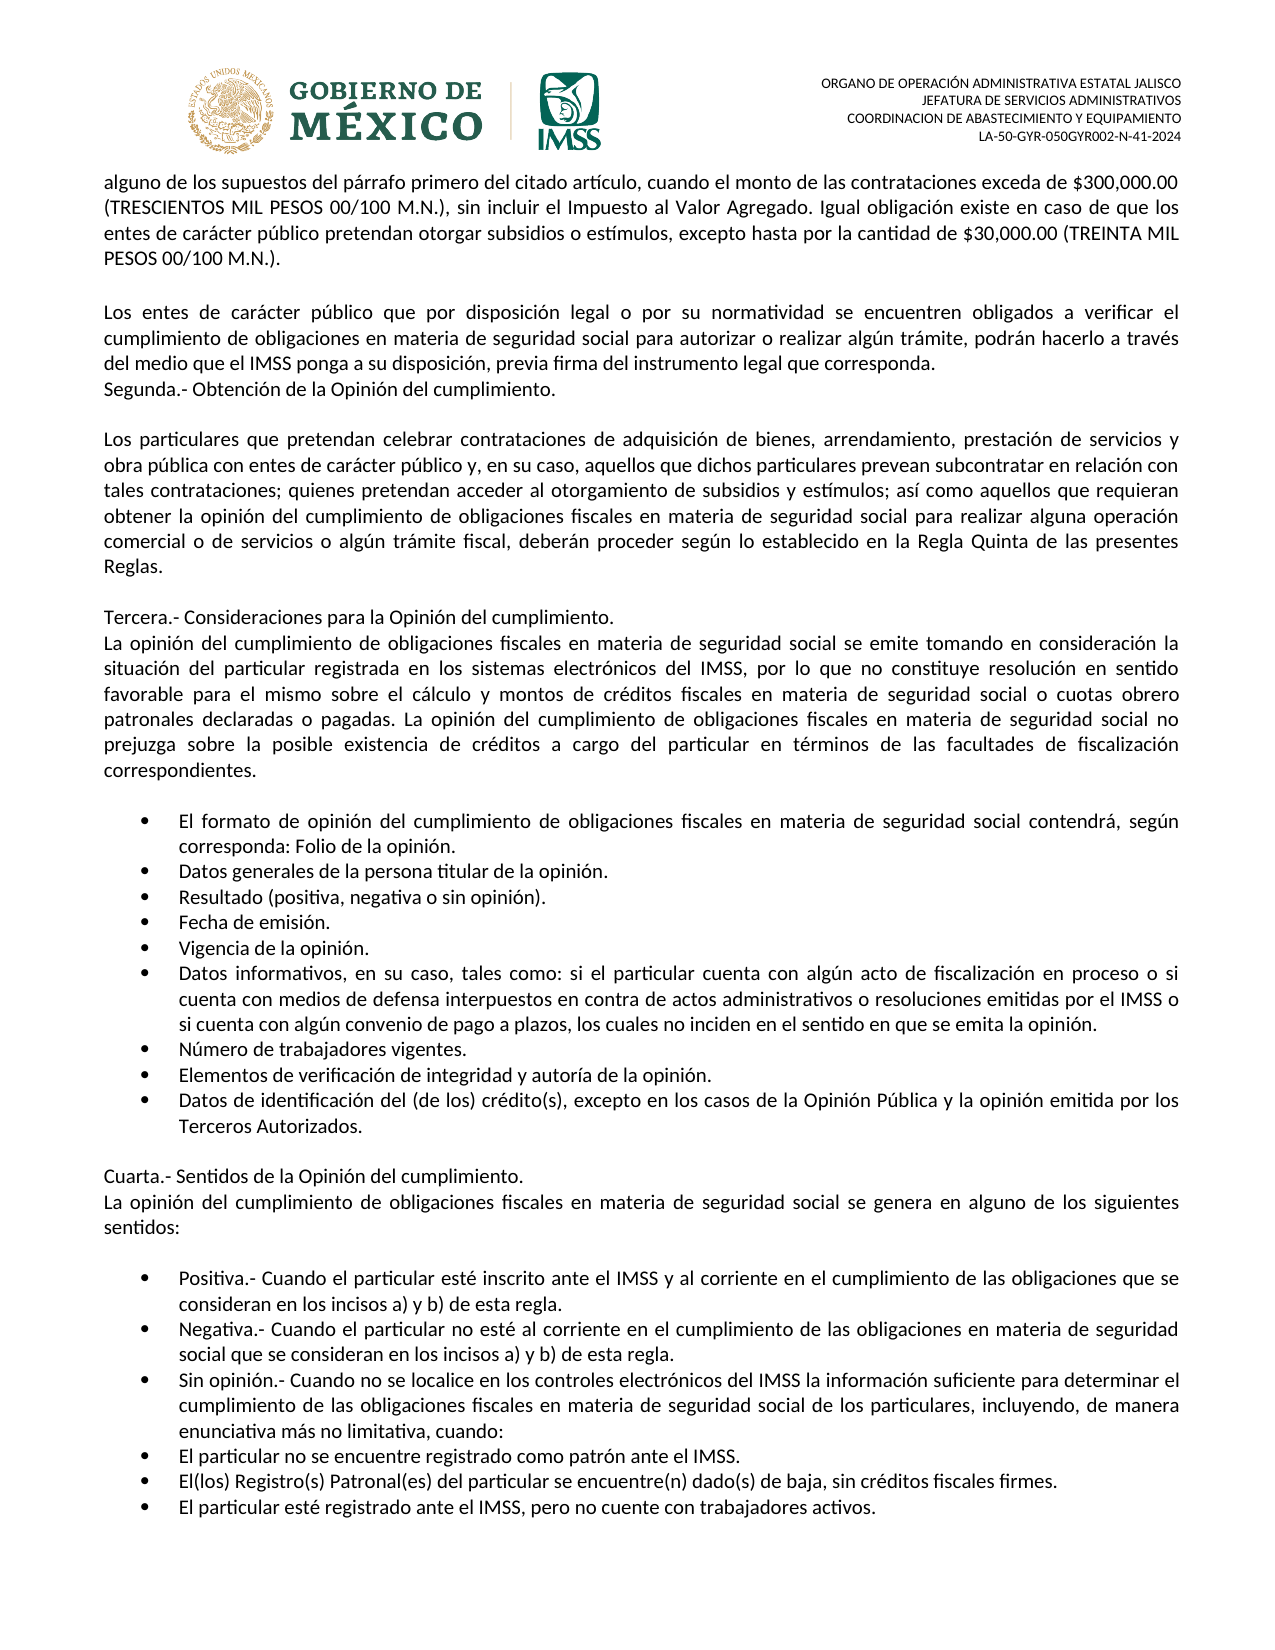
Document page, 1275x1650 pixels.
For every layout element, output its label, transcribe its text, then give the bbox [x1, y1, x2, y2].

list El(los) Registro(s) Patronal(es) del particular se encuentre(n) dado(s) de baja, sin créditos fiscales firmes. [141, 1469, 1181, 1494]
list El particular no se encuentre registrado como patrón ante el IMSS. [141, 1443, 1181, 1469]
list El formato de opinión del cumplimiento de obligaciones fiscales en materia de seguridad social contendrá, según corresponda: Folio de la opinión. [141, 808, 1181, 859]
list Positiva.- Cuando el particular esté inscrito ante el IMSS y al corriente en el cumplimiento de las obligaciones que se consideran en los incisos a) y b) de esta regla. [141, 1265, 1181, 1316]
list Sin opinión.- Cuando no se localice en los controles electrónicos del IMSS la información suficiente para determinar el cumplimiento de las obligaciones fiscales en materia de seguridad social de los particulares, incluyendo, de manera enunciativa más no limitativa, cuando: [141, 1367, 1181, 1443]
list Datos generales de la persona titular de la opinión. [141, 859, 1181, 884]
text Segunda.- Obtención de la Opinión del cumplimiento. [103, 376, 1181, 401]
text La opinión del cumplimiento de obligaciones fiscales en materia de seguridad social se genera en alguno de los siguientes sentidos: [103, 1189, 1181, 1240]
text La opinión del cumplimiento de obligaciones fiscales en materia de seguridad social se emite tomando en consideración la situación del particular registrada en los sistemas electrónicos del IMSS, por lo que no constituye resolución en sentido favorable para el mismo sobre el cálculo y montos de créditos fiscales en materia de seguridad social o cuotas obrero patronales declaradas o pagadas. La opinión del cumplimiento de obligaciones fiscales en materia de seguridad social no prejuzga sobre la posible existencia de créditos a cargo del particular en términos de las facultades de fiscalización correspondientes. [103, 630, 1181, 782]
list Datos de identificación del (de los) crédito(s), excepto en los casos de la Opinión Pública y la opinión emitida por los Terceros Autorizados. [141, 1087, 1181, 1138]
text Tercera.- Consideraciones para la Opinión del cumplimiento. [103, 604, 1181, 630]
list Fecha de emisión. [141, 909, 1181, 935]
list Número de trabajadores vigentes. [141, 1037, 1181, 1062]
list El particular esté registrado ante el IMSS, pero no cuente con trabajadores activos. [141, 1494, 1181, 1519]
list Elementos de verificación de integridad y autoría de la opinión. [141, 1062, 1181, 1087]
list Resultado (positiva, negativa o sin opinión). [141, 884, 1181, 909]
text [103, 169, 1181, 271]
text Los entes de carácter público que por disposición legal o por su normatividad se encuentren obligados a verificar el cumplimiento de obligaciones en materia de seguridad social para autorizar o realizar algún trámite, podrán hacerlo a través del medio que el IMSS ponga a su disposición, previa firma del instrumento legal que corresponda. [103, 299, 1181, 376]
list Negativa.- Cuando el particular no esté al corriente en el cumplimiento de las obligaciones en materia de seguridad social que se consideran en los incisos a) y b) de esta regla. [141, 1316, 1181, 1367]
picture [79, 0, 1243, 233]
text Cuarta.- Sentidos de la Opinión del cumplimiento. [103, 1164, 1181, 1189]
list Vigencia de la opinión. [141, 935, 1181, 960]
text Los particulares que pretendan celebrar contrataciones de adquisición de bienes, arrendamiento, prestación de servicios y obra pública con entes de carácter público y, en su caso, aquellos que dichos particulares prevean subcontratar en relación con tales contrataciones; quienes pretendan acceder al otorgamiento de subsidios y estímulos; así como aquellos que requieran obtener la opinión del cumplimiento de obligaciones fiscales en materia de seguridad social para realizar alguna operación comercial o de servicios o algún trámite fiscal, deberán proceder según lo establecido en la Regla Quinta de las presentes Reglas. [103, 427, 1181, 579]
list Datos informativos, en su caso, tales como: si el particular cuenta con algún acto de fiscalización en proceso o si cuenta con medios de defensa interpuestos en contra de actos administrativos o resoluciones emitidas por el IMSS o si cuenta con algún convenio de pago a plazos, los cuales no inciden en el sentido en que se emita la opinión. [141, 960, 1181, 1037]
